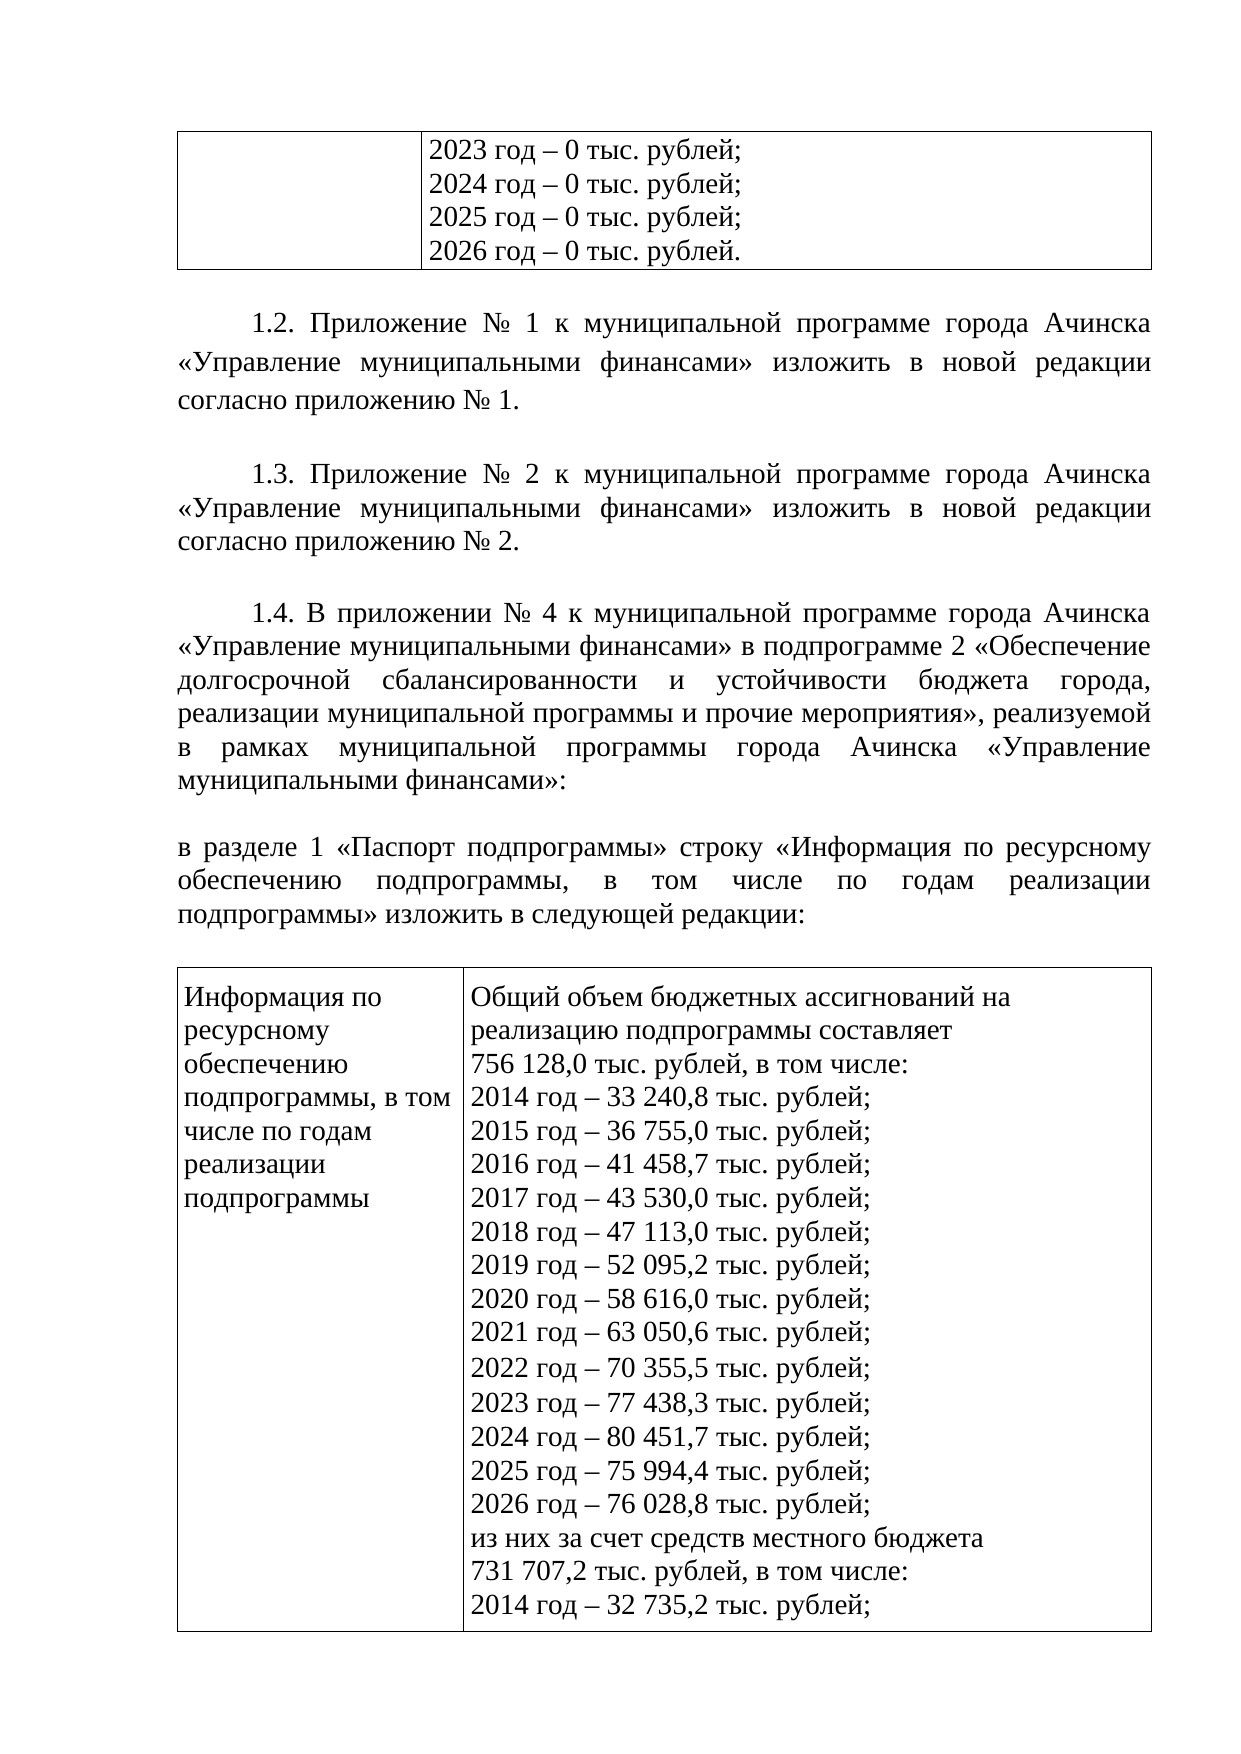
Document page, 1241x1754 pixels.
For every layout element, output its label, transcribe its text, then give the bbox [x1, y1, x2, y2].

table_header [178, 968, 463, 1631]
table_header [178, 132, 421, 268]
text 1.2. Приложение № 1 к муниципальной программе города Ачинска «Управление муниципальными финансами» изложить в новой редакции согласно приложению № 1. [177, 305, 1152, 416]
text в разделе 1 «Паспорт подпрограммы» строку «Информация по ресурсному обеспечению подпрограммы, в том числе по годам реализации подпрограммы» изложить в следующей редакции: [177, 829, 1152, 929]
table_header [464, 968, 1151, 1631]
text 1.3. Приложение № 2 к муниципальной программе города Ачинска «Управление муниципальными финансами» изложить в новой редакции согласно приложению № 2. [177, 456, 1152, 557]
text 1.4. В приложении № 4 к муниципальной программе города Ачинска «Управление муниципальными финансами» в подпрограмме 2 «Обеспечение долгосрочной сбалансированности и устойчивости бюджета города, реализации муниципальной программы и прочие мероприятия», реализуемой в рамках муниципальной программы города Ачинска «Управление муниципальными финансами»: [177, 595, 1152, 796]
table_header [422, 132, 1151, 268]
